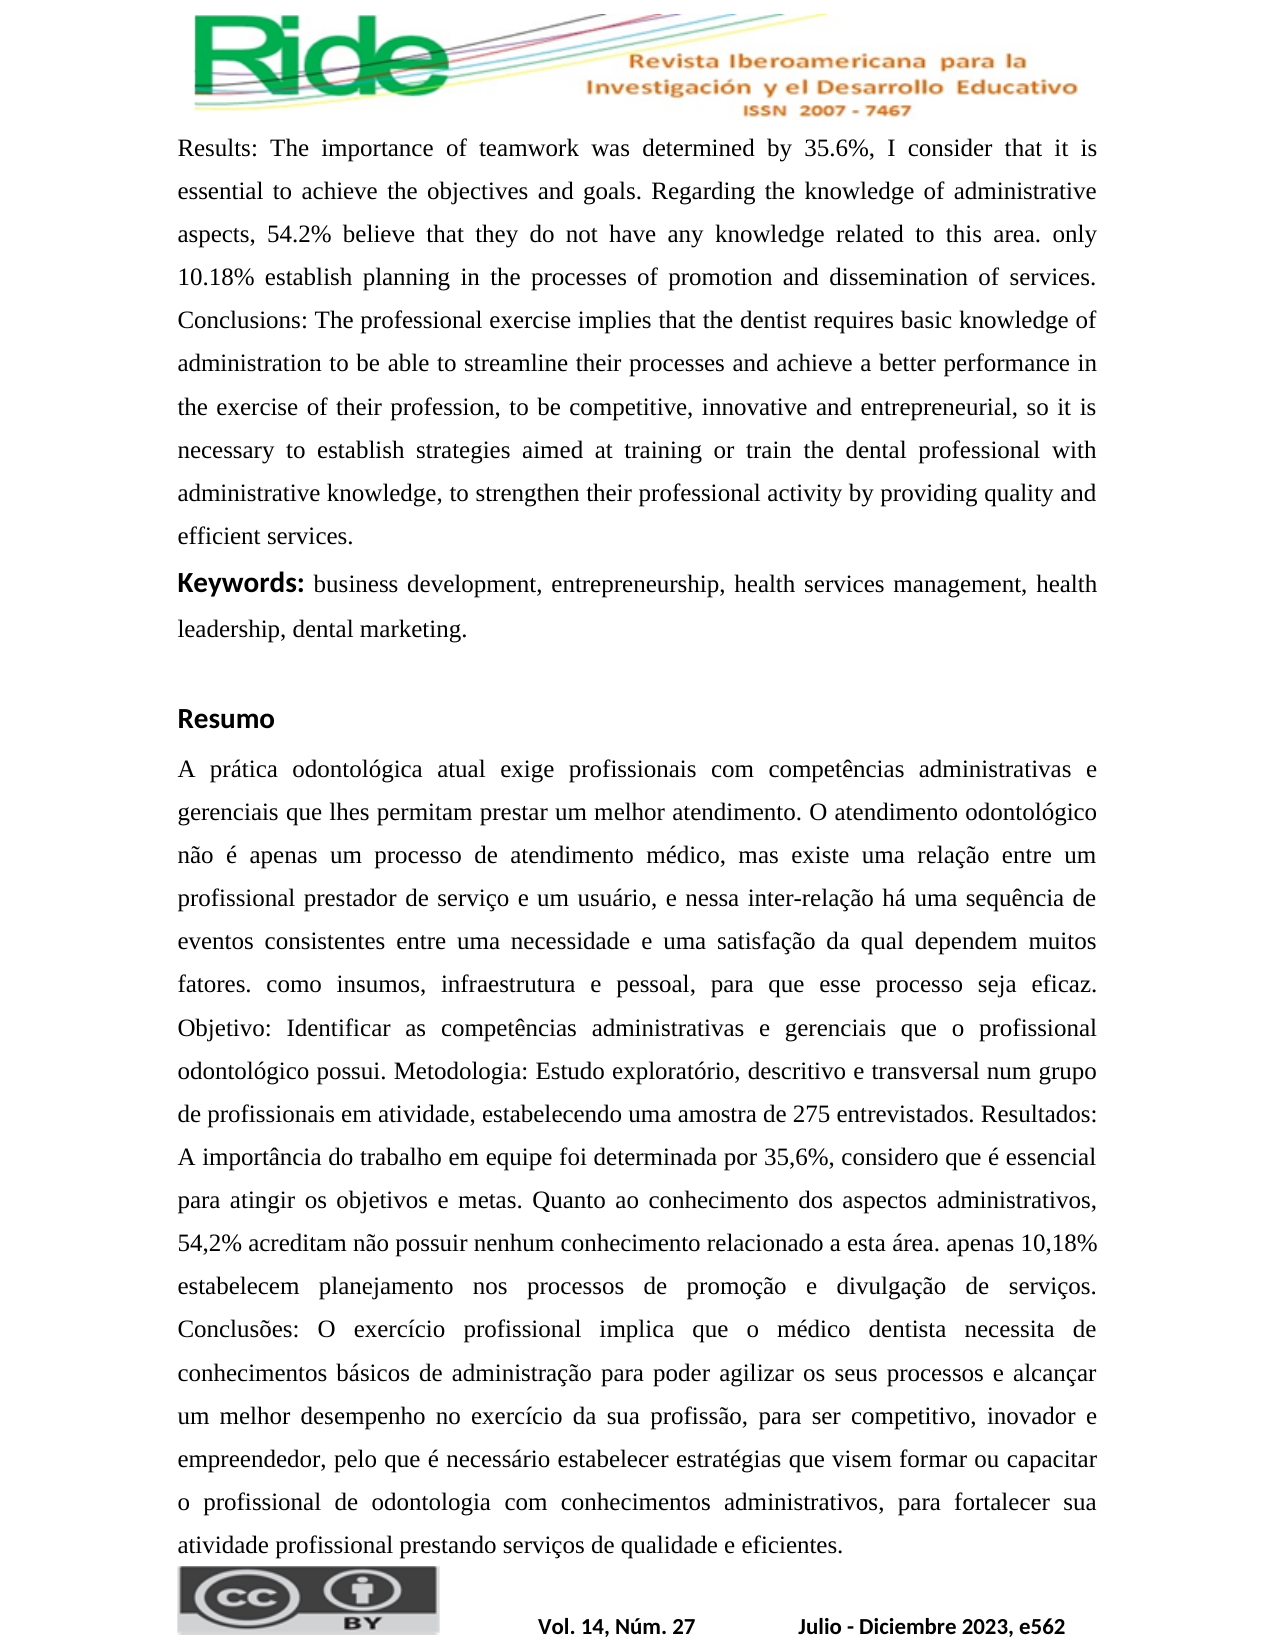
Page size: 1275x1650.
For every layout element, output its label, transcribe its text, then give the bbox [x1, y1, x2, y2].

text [177, 133, 1098, 550]
text Keywords: business development, entrepreneurship, health services management, health leadership, dental marketing. [177, 564, 1098, 643]
picture [177, 1566, 440, 1635]
text A prática odontológica atual exige profissionais com competências administrativas e gerenciais que lhes permitam prestar um melhor atendimento. O atendimento odontológico não é apenas um processo de atendimento médico, mas existe uma relação entre um profissional prestador de serviço e um usuário, e nessa inter-relação há uma sequência de eventos consistentes entre uma necessidade e uma satisfação da qual dependem muitos fatores. como insumos, infraestrutura e pessoal, para que esse processo seja eficaz. Objetivo: Identificar as competências administrativas e gerenciais que o profissional odontológico possui. Metodologia: Estudo exploratório, descritivo e transversal num grupo de profissionais em atividade, estabelecendo uma amostra de 275 entrevistados. Resultados: A importância do trabalho em equipe foi determinada por 35,6%, considero que é essencial para atingir os objetivos e metas. Quanto ao conhecimento dos aspectos administrativos, 54,2% acreditam não possuir nenhum conhecimento relacionado a esta área. apenas 10,18% estabelecem planejamento nos processos de promoção e divulgação de serviços. Conclusões: O exercício profissional implica que o médico dentista necessita de conhecimentos básicos de administração para poder agilizar os seus processos e alcançar um melhor desempenho no exercício da sua profissão, para ser competitivo, inovador e empreendedor, pelo que é necessário estabelecer estratégias que visem formar ou capacitar o profissional de odontologia com conhecimentos administrativos, para fortalecer sua atividade profissional prestando serviços de qualidade e eficientes. [177, 754, 1098, 1559]
text Resumo [177, 700, 1098, 736]
picture [194, 14, 1081, 120]
